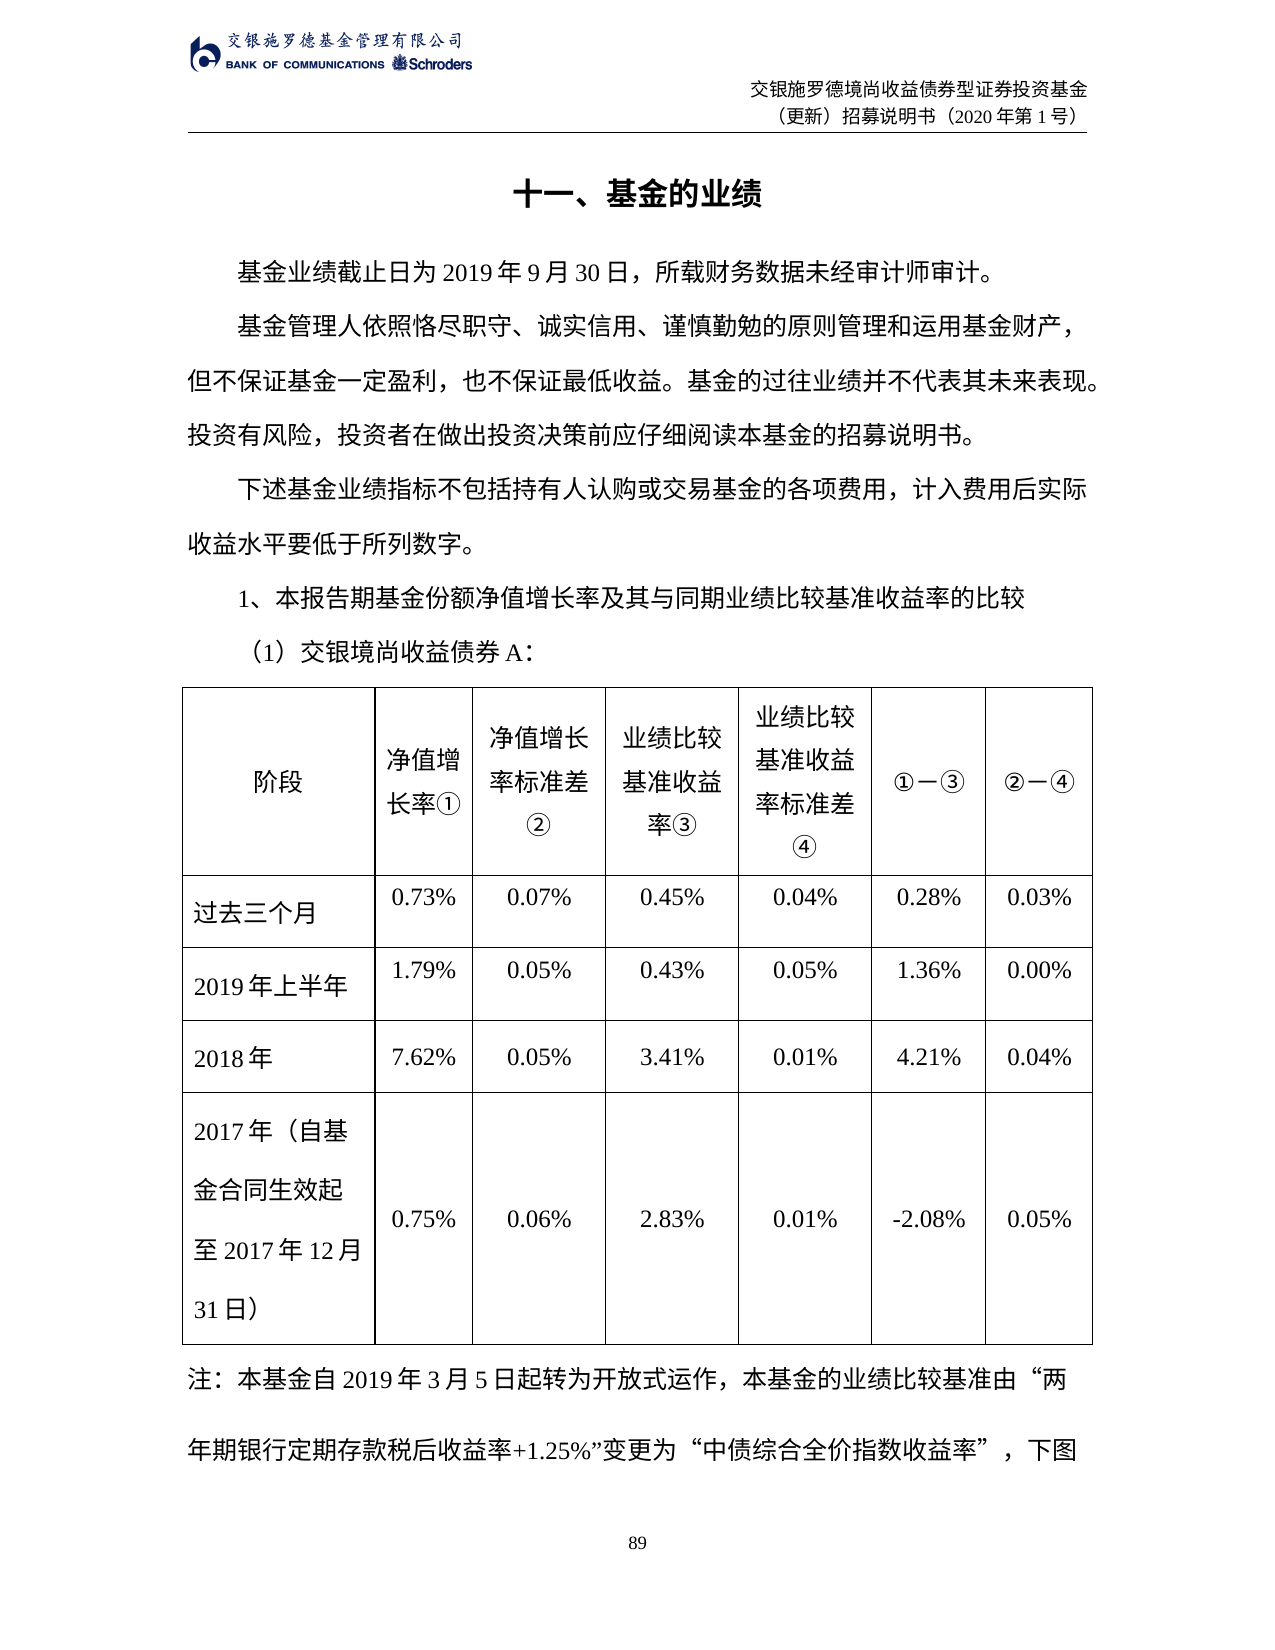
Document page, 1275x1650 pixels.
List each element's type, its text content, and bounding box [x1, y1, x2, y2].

table_header ②－④ [986, 688, 1092, 875]
table_cell 0.75% [376, 1093, 472, 1343]
table_cell 0.05% [473, 1021, 605, 1092]
table_cell 0.04% [739, 876, 871, 947]
table_cell 2019年上半年 [183, 948, 374, 1020]
table_header 净值增长率① [376, 688, 472, 875]
table_header 净值增长率标准差② [473, 688, 605, 875]
table_cell 7.62% [376, 1021, 472, 1092]
table_cell 0.05% [739, 948, 871, 1020]
text （1）交银境尚收益债券A： [187, 633, 1087, 669]
table_cell 0.07% [473, 876, 605, 947]
text 下述基金业绩指标不包括持有人认购或交易基金的各项费用，计入费用后实际收益水平要低于所列数字。 [187, 470, 1087, 560]
table_cell 2.83% [606, 1093, 738, 1343]
text 基金业绩截止日为2019年9月30日，所载财务数据未经审计师审计。 [187, 252, 1087, 288]
table_cell 0.00% [986, 948, 1092, 1020]
table_cell 2017年（自基金合同生效起至2017年12月31日） [183, 1093, 374, 1343]
table_cell 0.01% [739, 1021, 871, 1092]
table_cell 0.06% [473, 1093, 605, 1343]
table_cell 2018年 [183, 1021, 374, 1092]
text 基金管理人依照恪尽职守、诚实信用、谨慎勤勉的原则管理和运用基金财产，但不保证基金一定盈利，也不保证最低收益。基金的过往业绩并不代表其未来表现。投资有风险，投资者在做出投资决策前应仔细阅读本基金的招募说明书。 [187, 307, 1087, 452]
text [187, 1348, 1087, 1479]
table_cell 0.05% [473, 948, 605, 1020]
table_cell -2.08% [872, 1093, 985, 1343]
table_cell 过去三个月 [183, 876, 374, 947]
table_header 阶段 [183, 688, 374, 875]
table_cell 0.73% [376, 876, 472, 947]
table_cell 0.03% [986, 876, 1092, 947]
table_cell 0.05% [986, 1093, 1092, 1343]
table_cell 4.21% [872, 1021, 985, 1092]
table_cell 1.36% [872, 948, 985, 1020]
picture [190, 32, 472, 72]
table_cell 0.04% [986, 1021, 1092, 1092]
text 十一、基金的业绩 [187, 169, 1087, 215]
text 1、本报告期基金份额净值增长率及其与同期业绩比较基准收益率的比较 [187, 578, 1087, 615]
table_header 业绩比较基准收益率标准差④ [739, 688, 871, 875]
table_cell 3.41% [606, 1021, 738, 1092]
table_header ①－③ [872, 688, 985, 875]
table_cell 1.79% [376, 948, 472, 1020]
table_header 业绩比较基准收益率③ [606, 688, 738, 875]
table_cell 0.43% [606, 948, 738, 1020]
table_cell 0.28% [872, 876, 985, 947]
table_cell 0.45% [606, 876, 738, 947]
table_cell 0.01% [739, 1093, 871, 1343]
